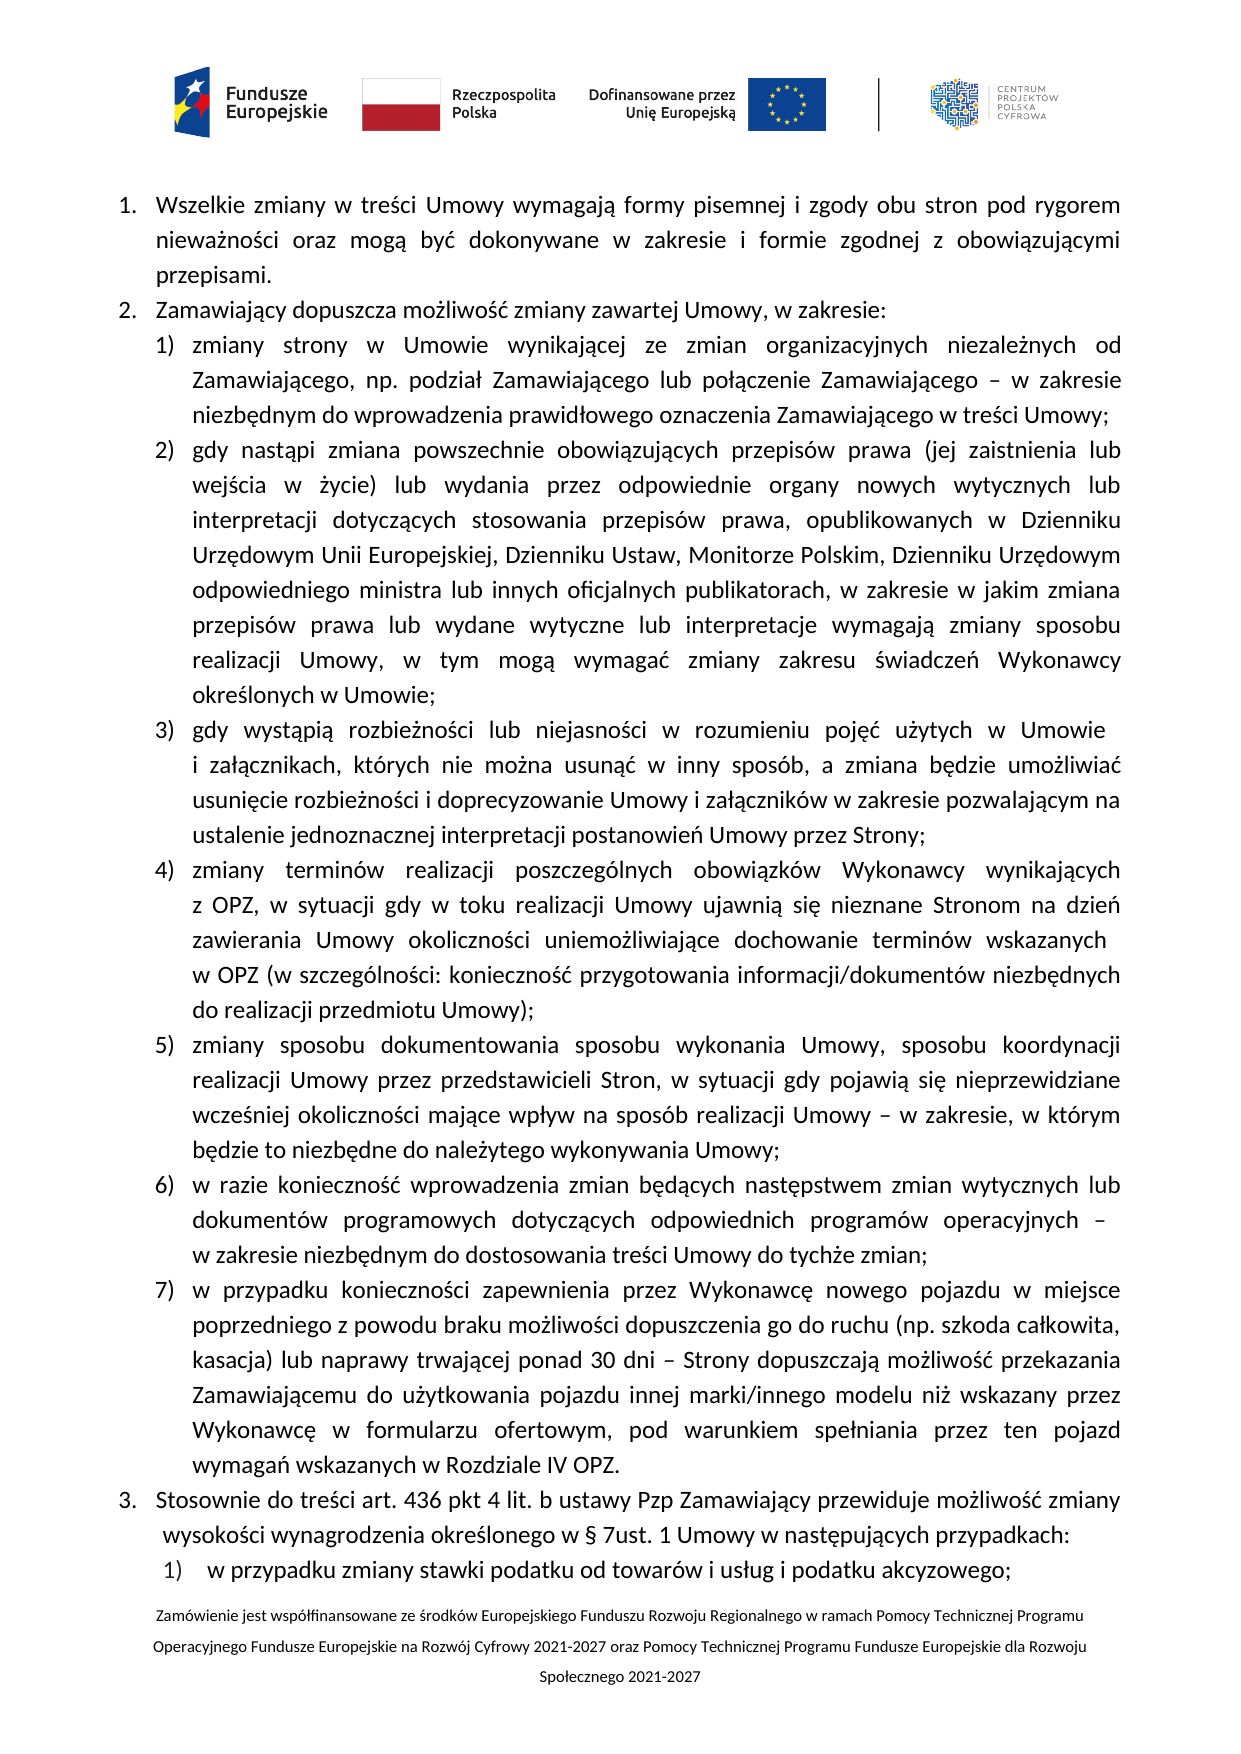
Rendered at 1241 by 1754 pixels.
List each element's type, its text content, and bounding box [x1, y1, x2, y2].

picture [174, 67, 1066, 138]
list zmiany sposobu dokumentowania sposobu wykonania Umowy, sposobu koordynacji realizacji Umowy przez przedstawicieli Stron, w sytuacji gdy pojawią się nieprzewidziane wcześniej okoliczności mające wpływ na sposób realizacji Umowy – w zakresie, w którym będzie to niezbędne do należytego wykonywania Umowy; [154, 1029, 1122, 1165]
list w razie konieczność wprowadzenia zmian będących następstwem zmian wytycznych lub dokumentów programowych dotyczących odpowiednich programów operacyjnych – w zakresie niezbędnym do dostosowania treści Umowy do tychże zmian; [154, 1169, 1122, 1270]
list w przypadku konieczności zapewnienia przez Wykonawcę nowego pojazdu w miejsce poprzedniego z powodu braku możliwości dopuszczenia go do ruchu (np. szkoda całkowita, kasacja) lub naprawy trwającej ponad 30 dni – Strony dopuszczają możliwość przekazania Zamawiającemu do użytkowania pojazdu innej marki/innego modelu niż wskazany przez Wykonawcę w formularzu ofertowym, pod warunkiem spełniania przez ten pojazd wymagań wskazanych w Rozdziale IV OPZ. [154, 1274, 1122, 1480]
list zmiany strony w Umowie wynikającej ze zmian organizacyjnych niezależnych od Zamawiającego, np. podział Zamawiającego lub połączenie Zamawiającego – w zakresie niezbędnym do wprowadzenia prawidłowego oznaczenia Zamawiającego w treści Umowy; [154, 329, 1122, 430]
list Zamawiający dopuszcza możliwość zmiany zawartej Umowy, w zakresie: [118, 294, 1122, 325]
list gdy nastąpi zmiana powszechnie obowiązujących przepisów prawa (jej zaistnienia lub wejścia w życie) lub wydania przez odpowiednie organy nowych wytycznych lub interpretacji dotyczących stosowania przepisów prawa, opublikowanych w Dzienniku Urzędowym Unii Europejskiej, Dzienniku Ustaw, Monitorze Polskim, Dzienniku Urzędowym odpowiedniego ministra lub innych oficjalnych publikatorach, w zakresie w jakim zmiana przepisów prawa lub wydane wytyczne lub interpretacje wymagają zmiany sposobu realizacji Umowy, w tym mogą wymagać zmiany zakresu świadczeń Wykonawcy określonych w Umowie; [154, 434, 1122, 710]
list zmiany terminów realizacji poszczególnych obowiązków Wykonawcy wynikających z OPZ, w sytuacji gdy w toku realizacji Umowy ujawnią się nieznane Stronom na dzień zawierania Umowy okoliczności uniemożliwiające dochowanie terminów wskazanych w OPZ (w szczególności: konieczność przygotowania informacji/dokumentów niezbędnych do realizacji przedmiotu Umowy); [154, 854, 1122, 1025]
list Stosownie do treści art. 436 pkt 4 lit. b ustawy Pzp Zamawiający przewiduje możliwość zmiany wysokości wynagrodzenia określonego w § 7ust. 1 Umowy w następujących przypadkach: [118, 1484, 1122, 1550]
list w przypadku zmiany stawki podatku od towarów i usług i podatku akcyzowego; [162, 1554, 1122, 1585]
list gdy wystąpią rozbieżności lub niejasności w rozumieniu pojęć użytych w Umowie i załącznikach, których nie można usunąć w inny sposób, a zmiana będzie umożliwiać usunięcie rozbieżności i doprecyzowanie Umowy i załączników w zakresie pozwalającym na ustalenie jednoznacznej interpretacji postanowień Umowy przez Strony; [154, 714, 1122, 850]
list Wszelkie zmiany w treści Umowy wymagają formy pisemnej i zgody obu stron pod rygorem nieważności oraz mogą być dokonywane w zakresie i formie zgodnej z obowiązującymi przepisami. [118, 189, 1122, 290]
